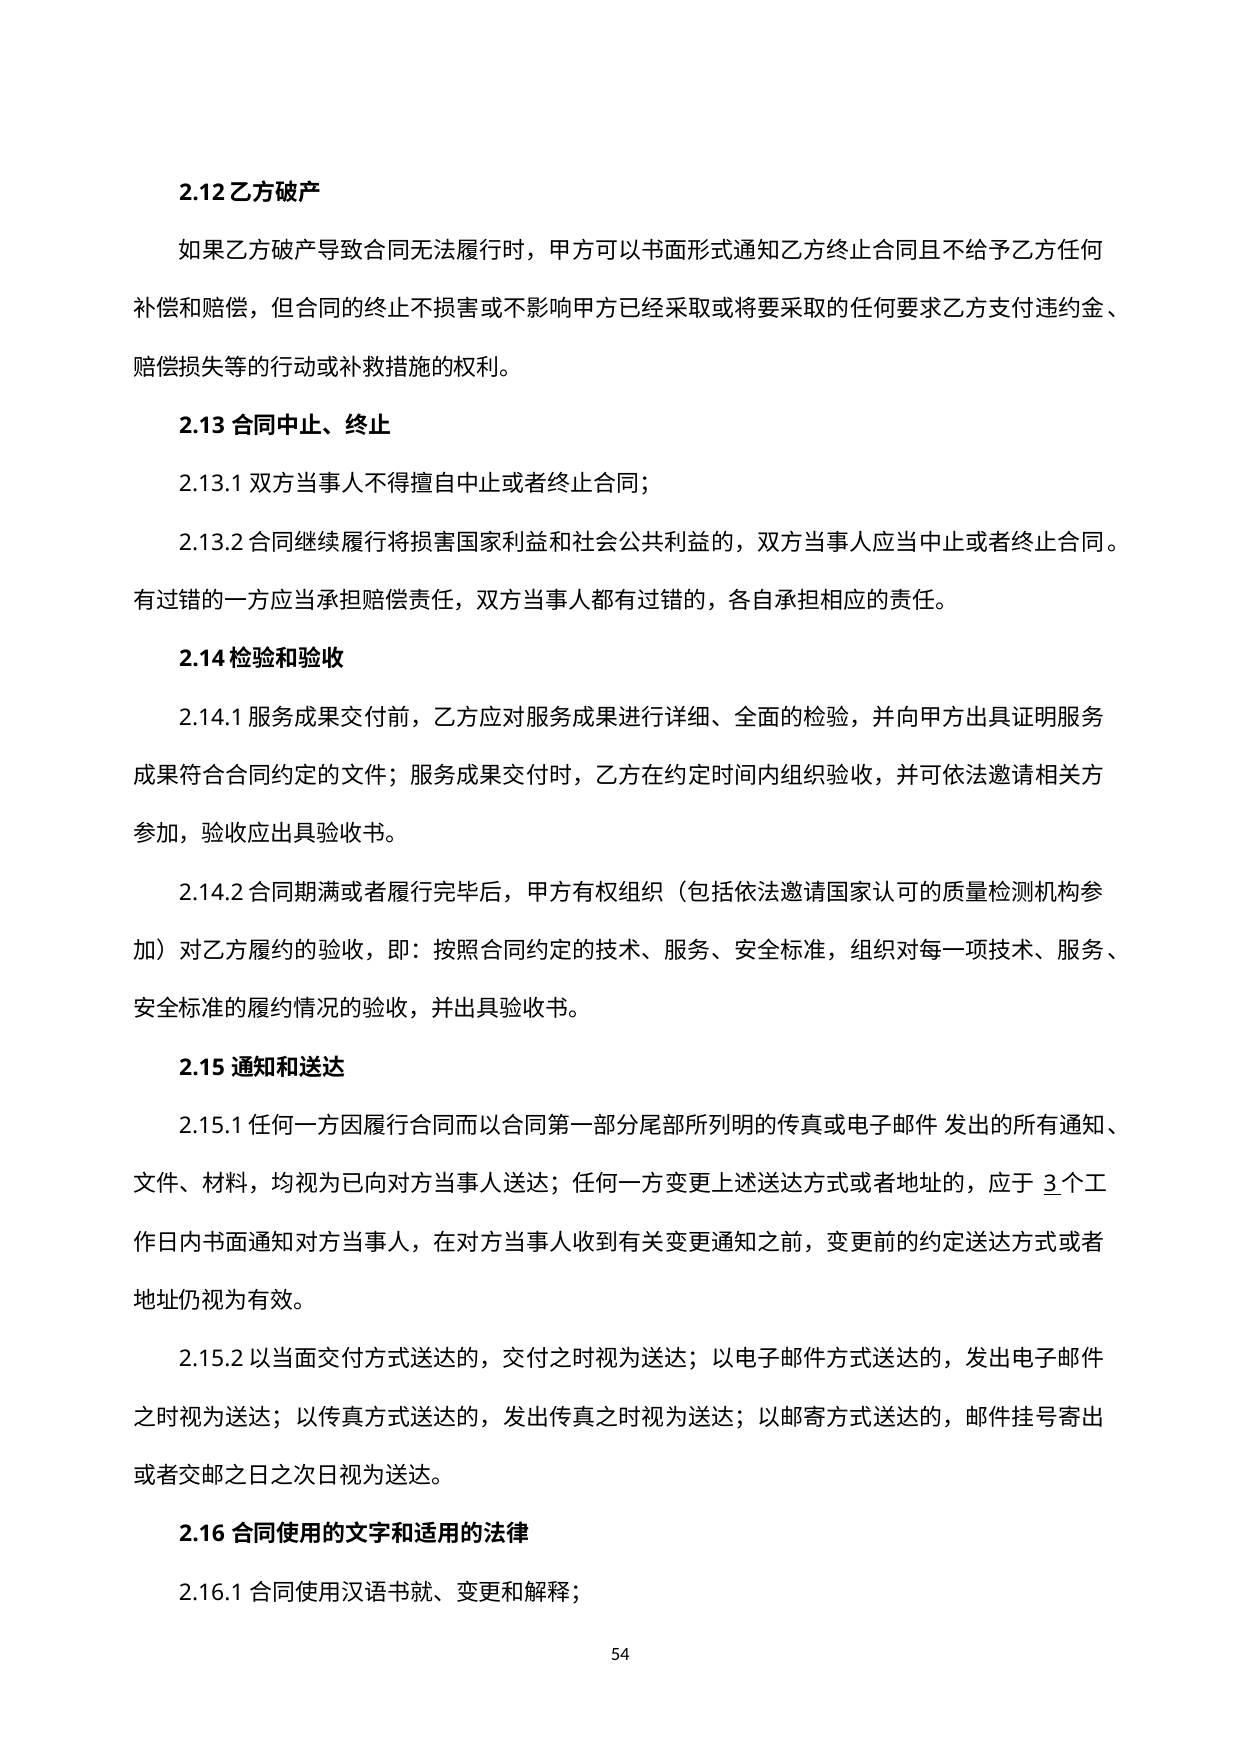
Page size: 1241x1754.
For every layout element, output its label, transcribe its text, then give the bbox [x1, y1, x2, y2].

text 2.15.2以当面交付方式送达的，交付之时视为送达；以电子邮件方式送达的，发出电子邮件之时视为送达；以传真方式送达的，发出传真之时视为送达；以邮寄方式送达的，邮件挂号寄出或者交邮之日之次日视为送达。 [133, 1320, 1107, 1495]
text 如果乙方破产导致合同无法履行时，甲方可以书面形式通知乙方终止合同且不给予乙方任何补偿和赔偿，但合同的终止不损害或不影响甲方已经采取或将要采取的任何要求乙方支付违约金、赔偿损失等的行动或补救措施的权利。 [133, 212, 1107, 387]
text 2.12乙方破产 [133, 153, 1107, 212]
text 2.13 合同中止、终止 [133, 387, 1107, 445]
text 2.14.1服务成果交付前，乙方应对服务成果进行详细、全面的检验，并向甲方出具证明服务成果符合合同约定的文件；服务成果交付时，乙方在约定时间内组织验收，并可依法邀请相关方参加，验收应出具验收书。 [133, 678, 1107, 853]
text 2.15 通知和送达 [133, 1028, 1107, 1087]
text 2.15.1任何一方因履行合同而以合同第一部分尾部所列明的传真或电子邮件 发出的所有通知、文件、材料，均视为已向对方当事人送达；任何一方变更上述送达方式或者地址的，应于3个工作日内书面通知对方当事人，在对方当事人收到有关变更通知之前，变更前的约定送达方式或者地址仍视为有效。 [133, 1087, 1107, 1320]
text 2.13.1 双方当事人不得擅自中止或者终止合同； [133, 445, 1107, 503]
text 2.14.2合同期满或者履行完毕后，甲方有权组织（包括依法邀请国家认可的质量检测机构参加）对乙方履约的验收，即：按照合同约定的技术、服务、安全标准，组织对每一项技术、服务、安全标准的履约情况的验收，并出具验收书。 [133, 853, 1107, 1028]
text 2.16.1 合同使用汉语书就、变更和解释； [133, 1553, 1107, 1612]
text 2.13.2合同继续履行将损害国家利益和社会公共利益的，双方当事人应当中止或者终止合同。有过错的一方应当承担赔偿责任，双方当事人都有过错的，各自承担相应的责任。 [133, 503, 1107, 620]
text 2.14检验和验收 [133, 620, 1107, 678]
text 2.16 合同使用的文字和适用的法律 [133, 1495, 1107, 1553]
